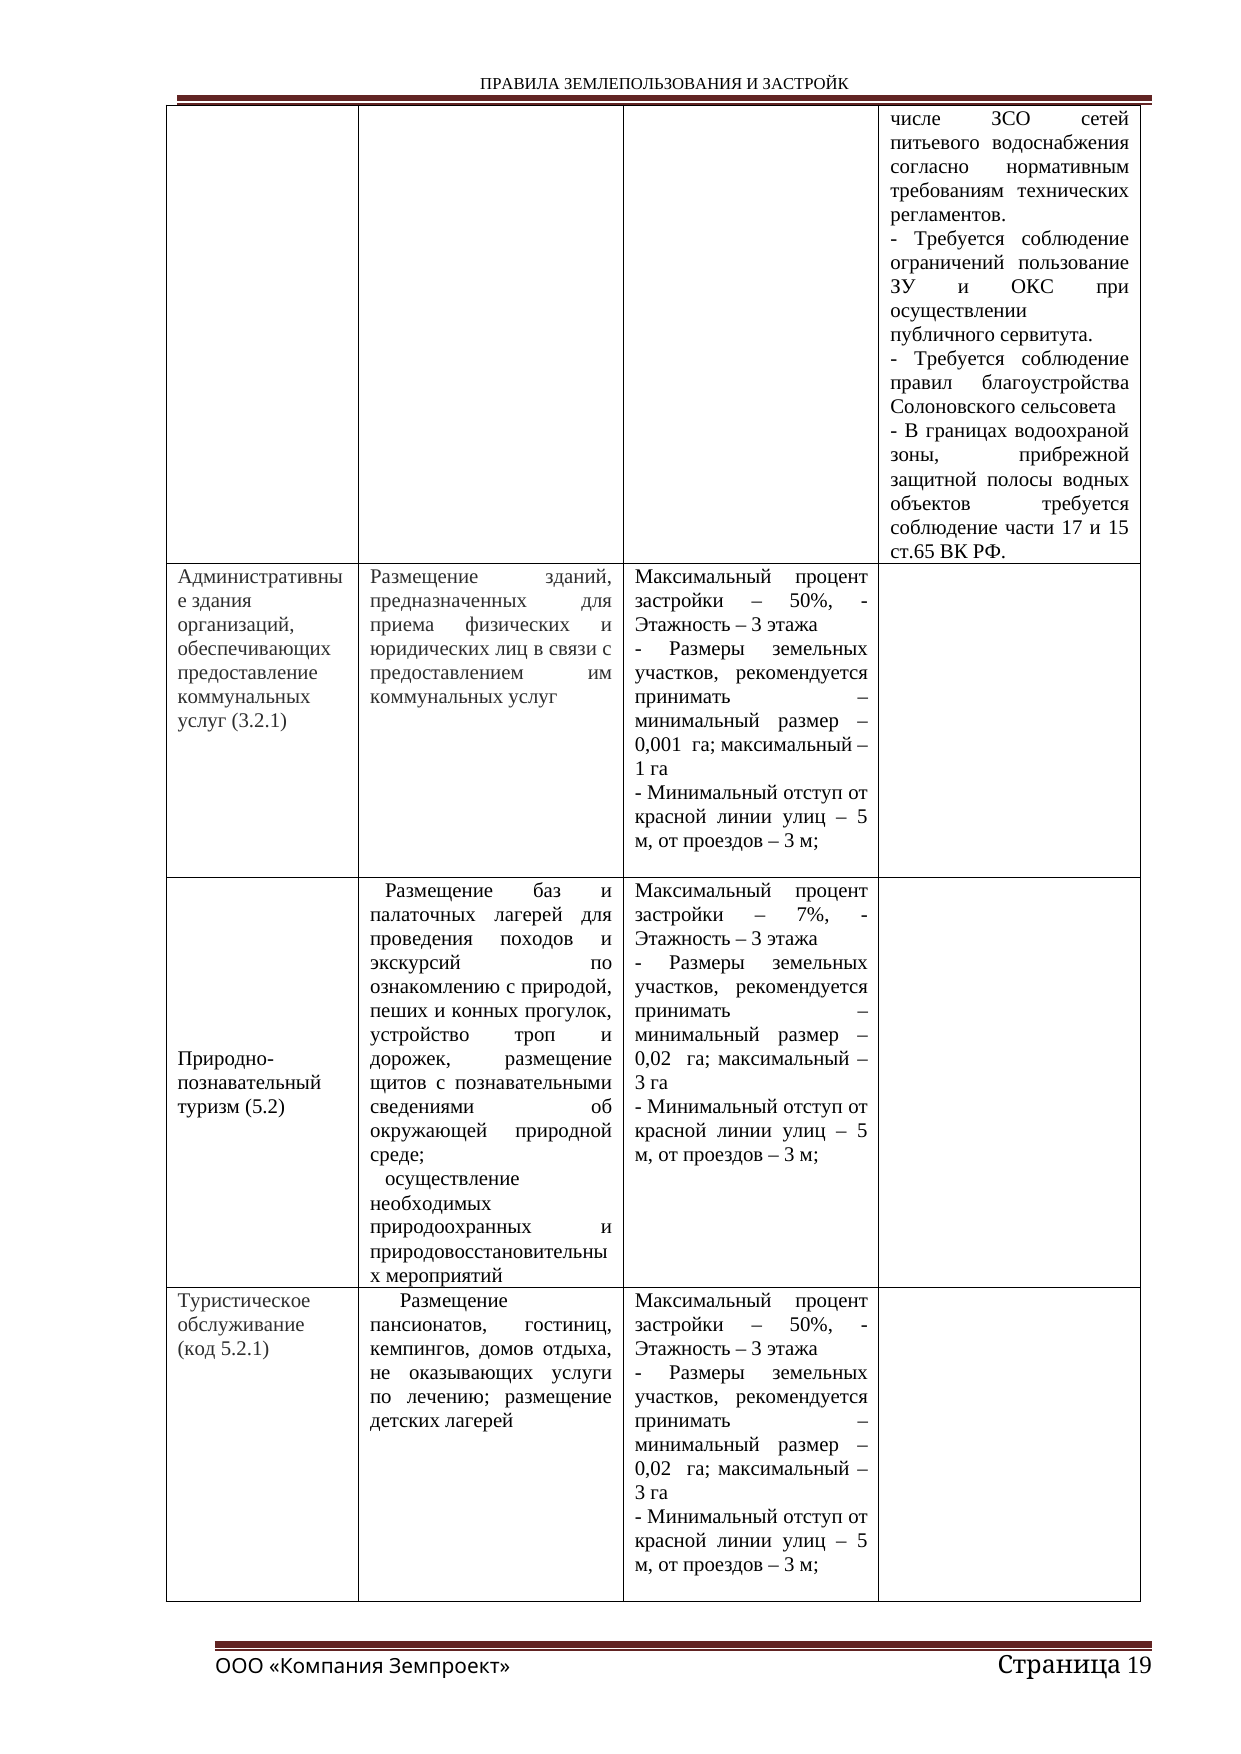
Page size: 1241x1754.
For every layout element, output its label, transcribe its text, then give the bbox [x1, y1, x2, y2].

table_cell Природно-познавательный туризм (5.2) [167, 878, 358, 1287]
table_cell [624, 106, 878, 563]
table_cell Максимальный процент застройки – 50%, - Этажность – 3 этажа - Размеры земельных участков, рекомендуется принимать – минимальный размер – 0,001 га; максимальный – 1 га - Минимальный отступ от красной линии улиц – 5 м, от проездов – 3 м; [624, 564, 878, 877]
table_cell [167, 106, 358, 563]
table_cell Максимальный процент застройки – 7%, - Этажность – 3 этажа - Размеры земельных участков, рекомендуется принимать – минимальный размер – 0,02 га; максимальный – 3 га - Минимальный отступ от красной линии улиц – 5 м, от проездов – 3 м; [624, 878, 878, 1287]
table_cell [879, 1288, 1140, 1601]
table_cell Административные здания организаций, обеспечивающих предоставление коммунальных услуг (3.2.1) [167, 564, 358, 877]
table_cell [879, 878, 1140, 1287]
table_cell Размещение баз и палаточных лагерей для проведения походов и экскурсий по ознакомлению с природой, пеших и конных прогулок, устройство троп и дорожек, размещение щитов с познавательными сведениями об окружающей природной среде; осуществление необходимых природоохранных и природовосстановительных мероприятий [359, 878, 623, 1287]
table_cell Максимальный процент застройки – 50%, - Этажность – 3 этажа - Размеры земельных участков, рекомендуется принимать – минимальный размер – 0,02 га; максимальный – 3 га - Минимальный отступ от красной линии улиц – 5 м, от проездов – 3 м; [624, 1288, 878, 1601]
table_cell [359, 106, 623, 563]
table_cell Туристическое обслуживание (код 5.2.1) [167, 1288, 358, 1601]
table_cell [879, 106, 1140, 563]
table_cell [879, 564, 1140, 877]
table_cell Размещение зданий, предназначенных для приема физических и юридических лиц в связи с предоставлением им коммунальных услуг [359, 564, 623, 877]
table_cell Размещение пансионатов, гостиниц, кемпингов, домов отдыха, не оказывающих услуги по лечению; размещение детских лагерей [359, 1288, 623, 1601]
